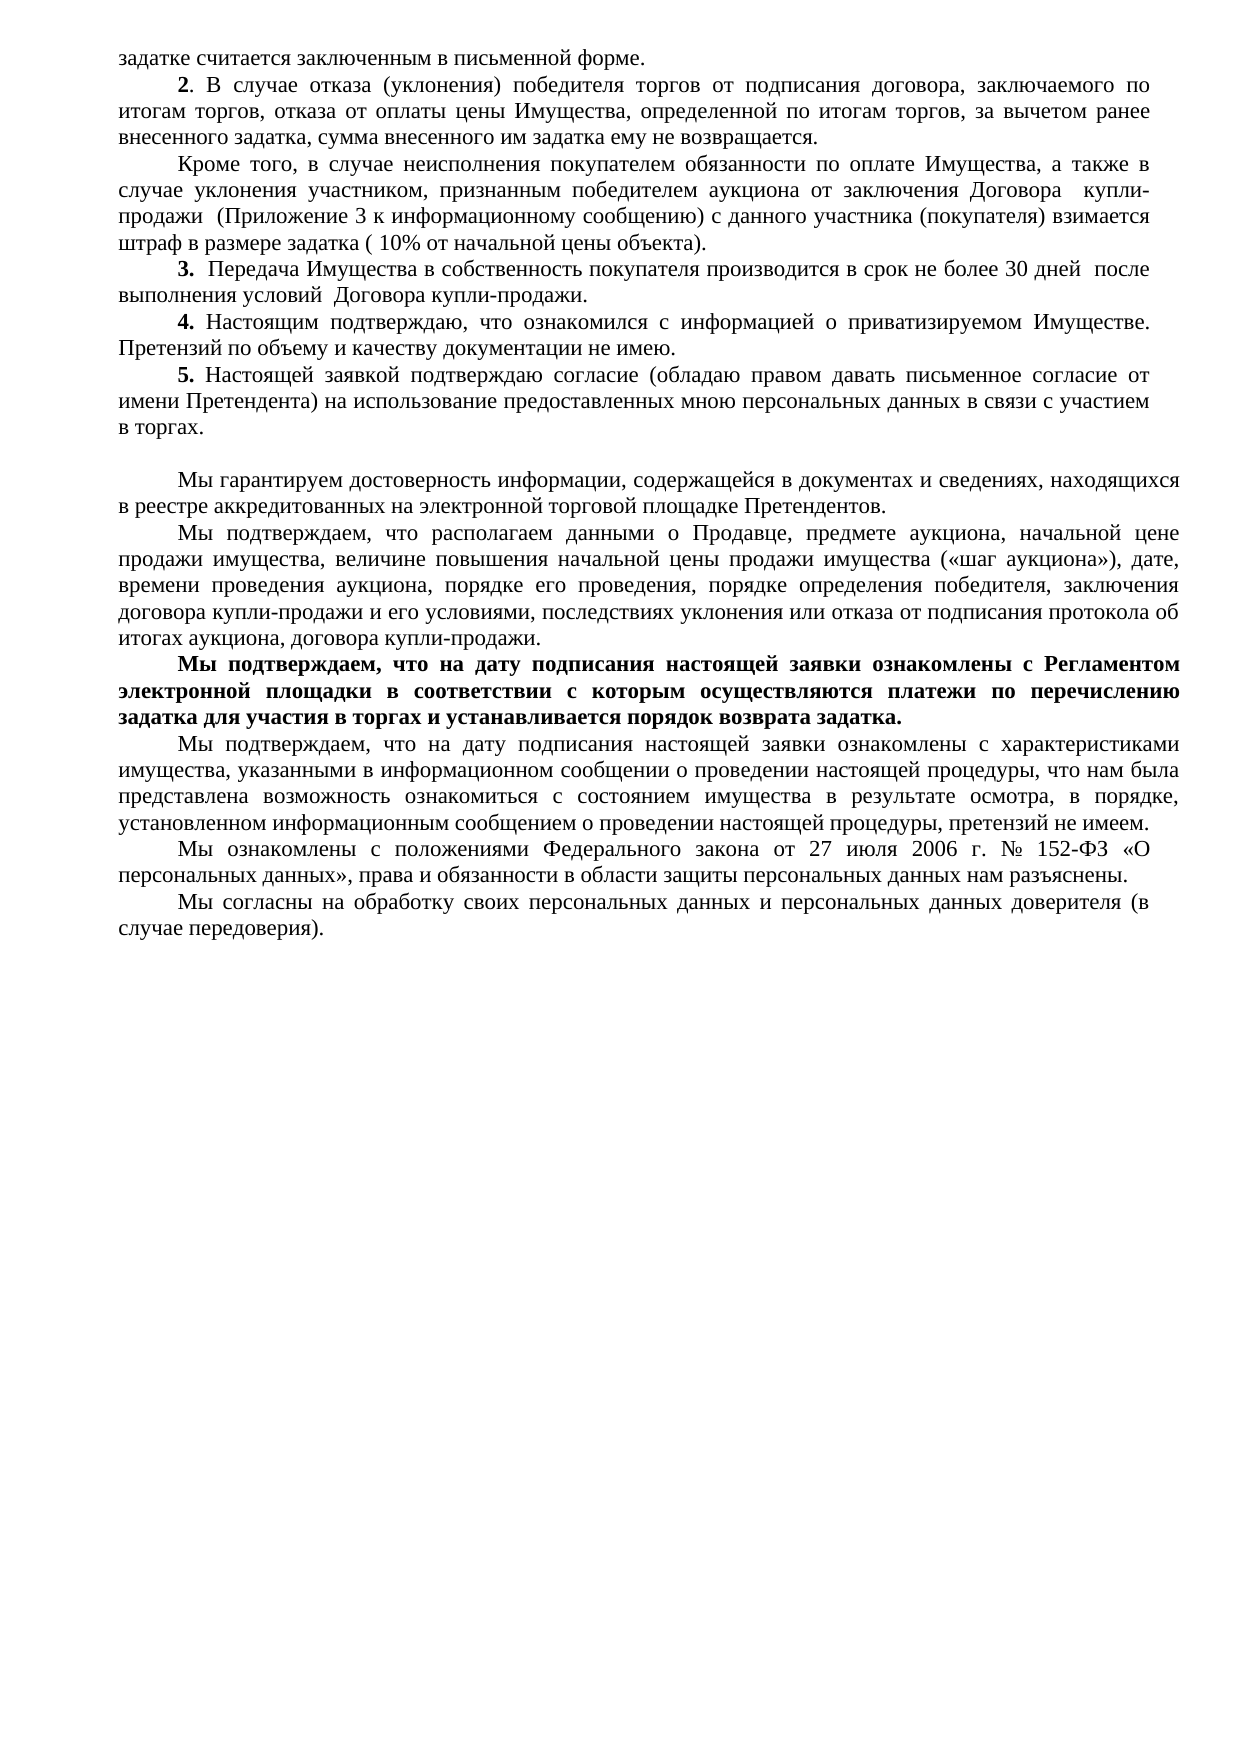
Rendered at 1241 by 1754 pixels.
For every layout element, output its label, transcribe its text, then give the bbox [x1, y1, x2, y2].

text Кроме того, в случае неисполнения покупателем обязанности по оплате Имущества, а также в случае уклонения участником, признанным победителем аукциона от заключения Договора купли-продажи (Приложение 3 к информационному сообщению) с данного участника (покупателя) взимается штраф в размере задатка ( 10% от начальной цены объекта). [118, 150, 1152, 255]
text Мы согласны на обработку своих персональных данных и персональных данных доверителя (в случае передоверия). [118, 888, 1152, 940]
text 5. Настоящей заявкой подтверждаю согласие (обладаю правом давать письменное согласие от имени Претендента) на использование предоставленных мною персональных данных в связи с участием в торгах. [118, 361, 1152, 440]
text Мы гарантируем достоверность информации, содержащейся в документах и сведениях, находящихся в реестре аккредитованных на электронной торговой площадке Претендентов. [118, 466, 1181, 519]
text Мы подтверждаем, что на дату подписания настоящей заявки ознакомлены с характеристиками имущества, указанными в информационном сообщении о проведении настоящей процедуры, что нам была представлена возможность ознакомиться с состоянием имущества в результате осмотра, в порядке, установленном информационным сообщением о проведении настоящей процедуры, претензий не имеем. [118, 729, 1181, 835]
text 2. В случае отказа (уклонения) победителя торгов от подписания договора, заключаемого по итогам торгов, отказа от оплаты цены Имущества, определенной по итогам торгов, за вычетом ранее внесенного задатка, сумма внесенного им задатка ему не возвращается. [118, 71, 1152, 150]
text Мы ознакомлены с положениями Федерального закона от 27 июля 2006 г. № 152-ФЗ «О персональных данных», права и обязанности в области защиты персональных данных нам разъяснены. [118, 835, 1152, 888]
text 4. Настоящим подтверждаю, что ознакомился с информацией о приватизируемом Имуществе. Претензий по объему и качеству документации не имею. [118, 308, 1152, 361]
text 3. Передача Имущества в собственность покупателя производится в срок не более 30 дней после выполнения условий Договора купли-продажи. [118, 255, 1152, 308]
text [118, 44, 1152, 71]
text Мы подтверждаем, что располагаем данными о Продавце, предмете аукциона, начальной цене продажи имущества, величине повышения начальной цены продажи имущества («шаг аукциона»), дате, времени проведения аукциона, порядке его проведения, порядке определения победителя, заключения договора купли-продажи и его условиями, последствиях уклонения или отказа от подписания протокола об итогах аукциона, договора купли-продажи. [118, 519, 1181, 651]
text Мы подтверждаем, что на дату подписания настоящей заявки ознакомлены с Регламентом электронной площадки в соответствии с которым осуществляются платежи по перечислению задатка для участия в торгах и устанавливается порядок возврата задатка. [118, 651, 1181, 729]
